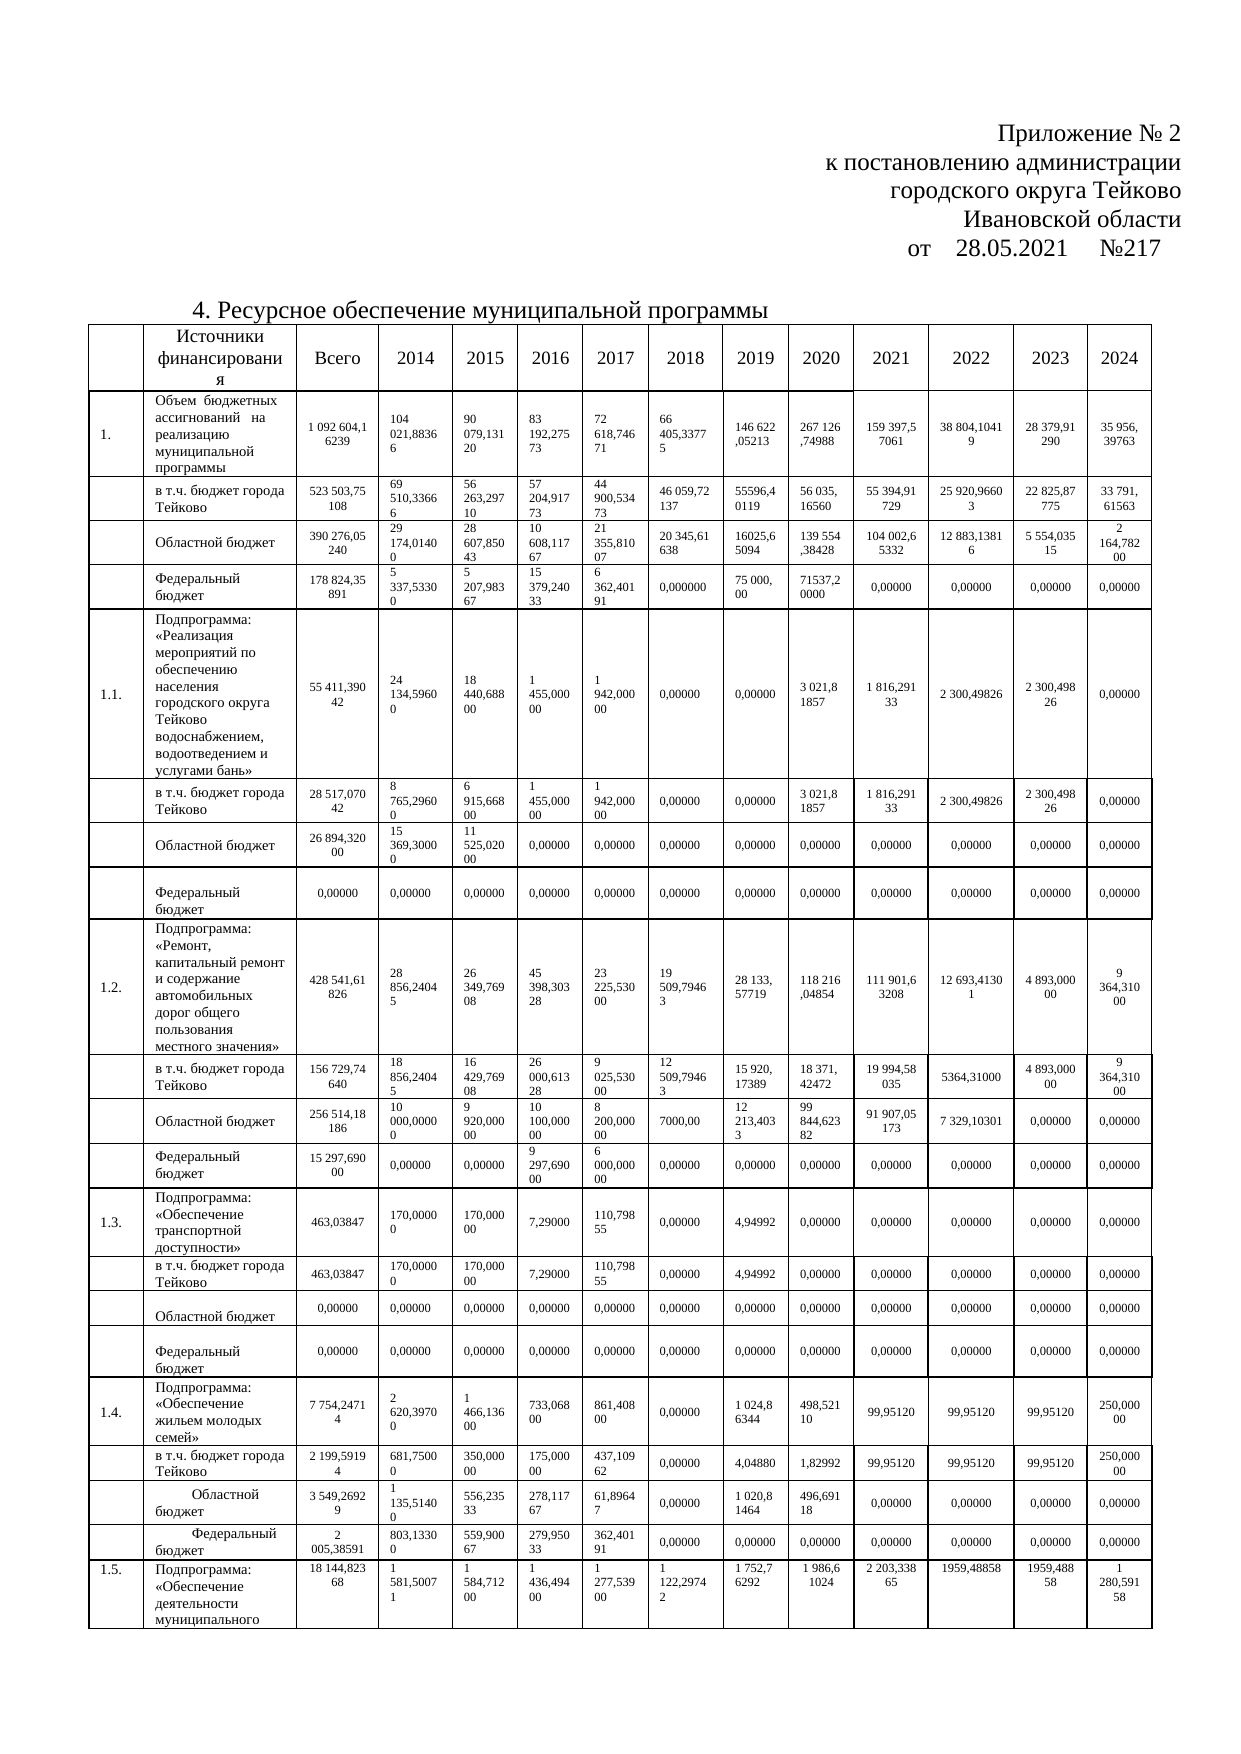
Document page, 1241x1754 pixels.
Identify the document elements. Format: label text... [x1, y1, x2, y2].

table_cell 99,95120 [854, 1378, 928, 1445]
table_cell 175,00000 [518, 1446, 582, 1480]
table_cell 0,00000 [649, 1291, 723, 1325]
table_cell 0,00000 [379, 1291, 452, 1325]
table_cell 0,00000 [453, 868, 517, 918]
table_cell 437,10962 [583, 1446, 648, 1480]
table_header 2015 [453, 325, 517, 390]
table_cell 0,00000 [379, 1144, 452, 1187]
table_cell 0,00000 [929, 1257, 1013, 1290]
table_cell 0,00000 [649, 1525, 723, 1559]
table_cell 16 429,76908 [453, 1055, 517, 1098]
table_cell 139 554,38428 [789, 521, 853, 564]
table_cell 0,00000 [518, 1291, 582, 1325]
table_cell 0,00000 [297, 1326, 378, 1376]
table_cell 10 100,00000 [518, 1099, 582, 1142]
table_cell Областной бюджет [144, 823, 296, 866]
table_cell 0,00000 [929, 1291, 1013, 1325]
table_cell 57 204,91773 [518, 477, 582, 520]
table_cell 19 994,58035 [855, 1055, 927, 1098]
text к постановлению администрации [118, 147, 1181, 176]
table_cell 0,00000 [297, 868, 378, 918]
table_cell 1 024,86344 [724, 1378, 788, 1445]
table_cell 463,03847 [297, 1189, 378, 1256]
table_cell 0,00000 [1015, 1099, 1086, 1142]
table_cell 28 517,07042 [297, 779, 378, 822]
table_cell 0,00000 [1088, 868, 1151, 918]
table_cell 0,00000 [649, 1189, 723, 1256]
table_cell 1 816,29133 [854, 610, 928, 778]
table_cell 28 133,57719 [724, 920, 788, 1054]
table_cell 250,00000 [1088, 1446, 1151, 1480]
table_cell 12 213,4033 [724, 1099, 788, 1142]
table_cell Областной бюджет [144, 1099, 296, 1142]
table_cell 146 622,05213 [724, 392, 788, 476]
table_cell 9 920,00000 [453, 1099, 517, 1142]
table_cell 267 126,74988 [789, 392, 853, 476]
table_cell 0,00000 [789, 1326, 853, 1376]
table_header 2018 [649, 325, 722, 390]
table_header 2022 [929, 325, 1013, 390]
table_cell 4,04880 [724, 1446, 788, 1480]
table_cell Подпрограмма: «Обеспечение транспортной доступности» [144, 1189, 296, 1256]
table_cell 0,00000 [1015, 1481, 1086, 1524]
table_cell 0,00000 [379, 868, 452, 918]
table_header 2023 [1014, 325, 1087, 390]
table_cell 0,00000 [453, 1291, 517, 1325]
table_cell 45 398,30328 [518, 920, 582, 1054]
table_cell 0,00000 [379, 1326, 452, 1376]
table_cell 278,11767 [518, 1481, 582, 1524]
table_cell 110,79855 [583, 1257, 648, 1290]
table_cell 0,00000 [649, 823, 723, 866]
table_cell 0,00000 [649, 1481, 723, 1524]
table_cell 1 986,61024 [789, 1561, 853, 1628]
table_cell 26 000,61328 [518, 1055, 582, 1098]
table_header [89, 325, 143, 390]
table_cell 0,00000 [855, 823, 927, 866]
table_cell 0,00000 [649, 779, 723, 822]
table_cell 11 525,02000 [453, 823, 517, 866]
table_cell 0,00000 [929, 823, 1013, 866]
table_cell 12 509,79463 [649, 1055, 723, 1098]
table_cell 1 584,71200 [453, 1561, 517, 1628]
table_cell 5364,31000 [929, 1055, 1013, 1098]
table_cell 0,00000 [453, 1144, 517, 1187]
table_cell 0,00000 [724, 1525, 788, 1559]
table_cell 9 297,69000 [518, 1144, 582, 1187]
table_cell 12 693,41301 [929, 920, 1013, 1054]
table_cell 0,00000 [789, 1291, 853, 1325]
table_cell 0,00000 [929, 1481, 1013, 1524]
table_cell 7000,00 [649, 1099, 723, 1142]
table_cell 83 192,27573 [518, 392, 582, 476]
table_cell 0,00000 [1088, 1189, 1151, 1256]
table_cell 46 059,72137 [649, 477, 723, 520]
table_cell 681,75000 [379, 1446, 452, 1480]
table_cell 61,89647 [583, 1481, 648, 1524]
table_cell 0,00000 [649, 1326, 723, 1376]
table_cell 0,00000 [583, 1326, 648, 1376]
table_cell 1. [90, 392, 143, 476]
table_cell [90, 1481, 143, 1524]
table_cell 1.2. [90, 920, 143, 1054]
table_cell 170,00000 [453, 1257, 517, 1290]
table_cell 428 541,61826 [297, 920, 378, 1054]
table_cell 0,00000 [649, 610, 723, 778]
table_cell 3 021,81857 [789, 779, 853, 822]
table_cell 15 297,69000 [297, 1144, 378, 1187]
table_cell 69 510,33666 [379, 477, 452, 520]
table_cell 7 754,24714 [297, 1378, 378, 1445]
table_cell 4,94992 [724, 1257, 788, 1290]
table_cell [90, 1144, 143, 1187]
table_cell 38 804,10419 [929, 391, 1013, 476]
table_header 2014 [379, 325, 452, 390]
table_cell Областной бюджет [144, 521, 296, 564]
table_cell [90, 1326, 143, 1376]
table_cell 23 225,53000 [583, 920, 648, 1054]
table_cell 0,00000 [1014, 1189, 1087, 1256]
table_cell 26 894,32000 [297, 823, 378, 866]
table_cell 2 300,49826 [1015, 779, 1086, 822]
table_cell Областной бюджет [144, 1291, 296, 1325]
table_cell 55 394,91729 [854, 477, 928, 520]
table_cell 0,00000 [1015, 1257, 1086, 1290]
table_cell 2 300,49826 [929, 779, 1013, 822]
table_cell 2 203,33865 [855, 1561, 927, 1628]
table_cell 1 942,00000 [583, 779, 648, 822]
table_cell 0,00000 [724, 610, 788, 778]
table_cell 559,90067 [453, 1525, 517, 1559]
table_cell 7 329,10301 [929, 1099, 1013, 1142]
table_cell 0,00000 [929, 1525, 1013, 1559]
table_cell 0,00000 [518, 823, 582, 866]
table_cell [90, 477, 143, 520]
table_cell 0,00000 [855, 868, 927, 918]
table_cell 0,00000 [297, 1291, 378, 1325]
table_cell [90, 565, 143, 608]
table_cell 1959,48858 [1015, 1561, 1086, 1628]
table_cell 5 207,98367 [453, 565, 517, 608]
table_cell 0,00000 [1088, 1291, 1151, 1325]
table_cell 6 362,40191 [583, 565, 648, 608]
table_header 2021 [854, 325, 928, 390]
table_cell 3 549,26929 [297, 1481, 378, 1524]
table_cell 2 199,59194 [297, 1446, 378, 1480]
table_cell 0,00000 [855, 1291, 927, 1325]
table_cell 0,00000 [789, 1257, 853, 1290]
table_cell 1 816,29133 [855, 779, 927, 822]
table_cell Федеральный бюджет [144, 868, 296, 918]
table_cell Федеральный бюджет [144, 1144, 296, 1187]
table_cell 56 035,16560 [789, 477, 853, 520]
table_cell 0,00000 [789, 868, 853, 918]
table_cell 9 364,31000 [1088, 1055, 1151, 1098]
table_cell 1 280,59158 [1088, 1561, 1151, 1628]
table_header 2024 [1088, 325, 1151, 390]
table_cell 10 608,11767 [518, 521, 582, 564]
table_cell 390 276,05240 [297, 521, 378, 564]
table_cell 861,40800 [583, 1378, 648, 1445]
text 4. Ресурсное обеспечение муниципальной программы [118, 295, 1181, 324]
table_header 2019 [723, 325, 788, 390]
table_cell 156 729,74640 [297, 1055, 378, 1098]
table_cell 1 135,51400 [379, 1481, 452, 1524]
table_cell Федеральный бюджет [144, 565, 296, 608]
table_cell 55596,40119 [724, 477, 788, 520]
table_cell 0,00000 [649, 1446, 723, 1480]
text от 28.05.2021 №217 [118, 233, 1181, 262]
table_cell Подпрограмма: «Обеспечение жильем молодых семей» [144, 1378, 296, 1445]
table_cell 1.3. [90, 1189, 143, 1256]
table_cell 2 300,49826 [1014, 610, 1087, 778]
table_cell 0,00000 [453, 1326, 517, 1376]
table_cell 72 618,74671 [583, 392, 648, 476]
table_cell 18 371,42472 [789, 1055, 853, 1098]
table_cell Областной бюджет [144, 1481, 296, 1524]
table_cell 35 956,39763 [1088, 391, 1151, 476]
table_cell 2 620,39700 [379, 1378, 452, 1445]
table_cell 18 144,82368 [297, 1561, 378, 1628]
table_cell 1 942,00000 [583, 610, 648, 778]
table_header 2020 [789, 325, 853, 390]
table_cell 20 345,61638 [649, 521, 723, 564]
table_cell 0,00000 [724, 868, 788, 918]
table_cell 15 920,17389 [724, 1055, 788, 1098]
table_header Всего [297, 325, 378, 390]
table_cell 10 000,00000 [379, 1099, 452, 1142]
table_cell 9 364,31000 [1088, 920, 1151, 1054]
table_cell 21 355,81007 [583, 521, 648, 564]
table_cell 0,00000 [789, 1525, 853, 1559]
table_cell 170,00000 [379, 1257, 452, 1290]
text Приложение № 2 [118, 118, 1181, 147]
table_cell 5 554,03515 [1014, 521, 1087, 564]
table_cell 71537,20000 [789, 565, 853, 608]
table_cell 0,00000 [1088, 565, 1151, 608]
table_cell 1 277,53900 [583, 1561, 648, 1628]
table_cell 0,00000 [518, 1326, 582, 1376]
table_cell 556,23533 [453, 1481, 517, 1524]
table_cell [90, 1099, 143, 1142]
table_cell 90 079,13120 [453, 392, 517, 476]
table_header 2016 [518, 325, 582, 390]
table_cell 99,95120 [855, 1446, 927, 1480]
table_cell 0,00000 [583, 868, 648, 918]
table_cell 15 369,30000 [379, 823, 452, 866]
table_cell 463,03847 [297, 1257, 378, 1290]
table_cell 0,00000 [1014, 565, 1087, 608]
table_cell 7,29000 [518, 1257, 582, 1290]
table_cell 1 092 604,16239 [297, 392, 378, 476]
table_cell 0,00000 [518, 868, 582, 918]
table_cell 22 825,87775 [1014, 477, 1087, 520]
table_cell 0,00000 [1088, 1257, 1151, 1290]
table_cell 8 765,29600 [379, 779, 452, 822]
table_cell 104 002,65332 [854, 521, 928, 564]
table_cell 18 856,24045 [379, 1055, 452, 1098]
table_cell 0,00000 [1015, 1525, 1086, 1559]
table_cell 118 216,04854 [789, 920, 853, 1054]
table_cell 0,00000 [789, 823, 853, 866]
table_cell Подпрограмма: «Ремонт, капитальный ремонт и содержание автомобильных дорог общего пользования местного значения» [144, 920, 296, 1054]
table_cell в т.ч. бюджет города Тейково [144, 1055, 296, 1098]
table_cell 0,00000 [1088, 1144, 1151, 1187]
table_cell 110,79855 [583, 1189, 648, 1256]
table_cell 350,00000 [453, 1446, 517, 1480]
table_cell 279,95033 [518, 1525, 582, 1559]
table_cell 1.4. [90, 1378, 143, 1445]
table_cell 170,00000 [379, 1189, 452, 1256]
table_cell [90, 1055, 143, 1098]
table_cell 0,00000 [929, 868, 1013, 918]
table_cell 66 405,33775 [649, 392, 723, 476]
table_cell 104 021,88366 [379, 392, 452, 476]
table_cell 170,00000 [453, 1189, 517, 1256]
table_cell 0,00000 [1015, 1326, 1086, 1376]
table_cell 0,000000 [649, 565, 723, 608]
table_cell 1 455,00000 [518, 610, 582, 778]
table_cell в т.ч. бюджет города Тейково [144, 1446, 296, 1480]
table_cell 1.5. [90, 1561, 143, 1628]
table_cell 0,00000 [789, 1144, 853, 1187]
table_cell 19 509,79463 [649, 920, 723, 1054]
table_cell в т.ч. бюджет города Тейково [144, 477, 296, 520]
table_cell 0,00000 [1088, 1525, 1151, 1559]
table_cell 99,95120 [929, 1378, 1013, 1445]
table_cell [90, 1446, 143, 1480]
table_cell 0,00000 [649, 868, 723, 918]
table_cell 4,94992 [724, 1189, 788, 1256]
table_cell 0,00000 [649, 1144, 723, 1187]
text городского округа Тейково [118, 176, 1181, 204]
table_cell 3 021,81857 [789, 610, 853, 778]
table_cell 178 824,35891 [297, 565, 378, 608]
table_cell 16025,65094 [724, 521, 788, 564]
table_cell 0,00000 [929, 1326, 1013, 1376]
table_cell 0,00000 [855, 1326, 927, 1376]
table_cell 0,00000 [1015, 868, 1086, 918]
table_cell 1 020,81464 [724, 1481, 788, 1524]
table_cell 523 503,75108 [297, 477, 378, 520]
table_cell 0,00000 [724, 779, 788, 822]
table_cell 1959,48858 [929, 1561, 1013, 1628]
table_cell 99,95120 [929, 1446, 1013, 1480]
table_cell 4 893,00000 [1014, 920, 1087, 1054]
table_cell 0,00000 [1015, 1291, 1086, 1325]
table_cell 0,00000 [929, 1189, 1013, 1256]
table_cell 8 200,00000 [583, 1099, 648, 1142]
table_cell Федеральный бюджет [144, 1525, 296, 1559]
table_cell 0,00000 [724, 1291, 788, 1325]
table_cell 733,06800 [518, 1378, 582, 1445]
table_cell 0,00000 [929, 565, 1013, 608]
table_cell 28 379,91290 [1014, 391, 1087, 476]
table_cell 33 791,61563 [1088, 477, 1151, 520]
table_cell 0,00000 [854, 1189, 928, 1256]
table_cell 4 893,00000 [1015, 1055, 1086, 1098]
table_cell 6 915,66800 [453, 779, 517, 822]
table_cell 28 607,85043 [453, 521, 517, 564]
table_cell [90, 1257, 143, 1290]
table_cell 12 883,13816 [929, 521, 1013, 564]
table_cell 99 844,62382 [789, 1099, 853, 1142]
table_cell [90, 1525, 143, 1559]
table_cell 1,82992 [789, 1446, 853, 1480]
table_cell 7,29000 [518, 1189, 582, 1256]
table_cell Федеральный бюджет [144, 1326, 296, 1376]
table_cell 0,00000 [583, 823, 648, 866]
table_cell 803,13300 [379, 1525, 452, 1559]
table_cell 1 436,49400 [518, 1561, 582, 1628]
table_cell 0,00000 [1088, 610, 1151, 778]
table_cell Подпрограмма: «Реализация мероприятий по обеспечению населения городского округа Тейково водоснабжением, водоотведением и услугами бань» [144, 610, 296, 778]
table_cell 6 000,00000 [583, 1144, 648, 1187]
table_header Источники финансирования [144, 325, 296, 390]
table_cell 0,00000 [649, 1378, 723, 1445]
table_cell 2 005,38591 [297, 1525, 378, 1559]
table_cell 0,00000 [583, 1291, 648, 1325]
table_cell 0,00000 [1088, 823, 1151, 866]
table_cell 0,00000 [1015, 823, 1086, 866]
table_cell 24 134,59600 [379, 610, 452, 778]
table_cell [90, 868, 143, 918]
table_cell 99,95120 [1015, 1446, 1086, 1480]
table_cell 1 581,50071 [379, 1561, 452, 1628]
table_cell 2 300,49826 [929, 610, 1013, 778]
table_cell [90, 1291, 143, 1325]
table_cell 44 900,53473 [583, 477, 648, 520]
table_cell 55 411,39042 [297, 610, 378, 778]
table_cell 0,00000 [724, 823, 788, 866]
table_cell Объем бюджетных ассигнований на реализацию муниципальной программы [144, 392, 296, 476]
table_cell 29 174,01400 [379, 521, 452, 564]
table_cell 362,40191 [583, 1525, 648, 1559]
table_cell 159 397,57061 [854, 391, 928, 476]
table_cell в т.ч. бюджет города Тейково [144, 1257, 296, 1290]
table_cell 5 337,53300 [379, 565, 452, 608]
table_cell 0,00000 [855, 1257, 927, 1290]
table_cell 25 920,96603 [929, 477, 1013, 520]
table_cell 0,00000 [1088, 1099, 1151, 1142]
table_cell 15 379,24033 [518, 565, 582, 608]
table_cell 2 164,78200 [1088, 521, 1151, 564]
table_cell 1 455,00000 [518, 779, 582, 822]
table_cell 0,00000 [854, 565, 928, 608]
table_cell 0,00000 [855, 1525, 927, 1559]
table_cell 0,00000 [649, 1257, 723, 1290]
table_cell 0,00000 [1088, 779, 1151, 822]
table_cell 56 263,29710 [453, 477, 517, 520]
table_cell 28 856,24045 [379, 920, 452, 1054]
text Ивановской области [118, 204, 1181, 233]
table_cell 9 025,53000 [583, 1055, 648, 1098]
table_cell 111 901,63208 [854, 920, 928, 1054]
table_cell 1 122,29742 [649, 1561, 723, 1628]
table_cell 0,00000 [1015, 1144, 1086, 1187]
table_cell 99,95120 [1014, 1378, 1087, 1445]
table_cell 0,00000 [855, 1144, 927, 1187]
table_cell 18 440,68800 [453, 610, 517, 778]
table_cell 0,00000 [1088, 1481, 1151, 1524]
table_cell 256 514,18186 [297, 1099, 378, 1142]
table_cell 91 907,05173 [855, 1099, 927, 1142]
table_cell 1 466,13600 [453, 1378, 517, 1445]
table_cell 250,00000 [1088, 1378, 1151, 1445]
table_cell 0,00000 [789, 1189, 853, 1256]
table_cell [90, 823, 143, 866]
table_cell 0,00000 [724, 1144, 788, 1187]
table_cell 1.1. [90, 610, 143, 778]
table_cell [90, 521, 143, 564]
table_header 2017 [583, 325, 648, 390]
table_cell в т.ч. бюджет города Тейково [144, 779, 296, 822]
table_cell 0,00000 [929, 1144, 1013, 1187]
table_cell 496,69118 [789, 1481, 853, 1524]
table_cell 26 349,76908 [453, 920, 517, 1054]
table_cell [144, 1561, 296, 1628]
table_cell 498,52110 [789, 1378, 853, 1445]
table_cell [90, 779, 143, 822]
table_cell 0,00000 [855, 1481, 927, 1524]
table_cell 0,00000 [724, 1326, 788, 1376]
table_cell 0,00000 [1088, 1326, 1151, 1376]
table_cell 75 000,00 [724, 565, 788, 608]
table_cell 1 752,76292 [724, 1561, 788, 1628]
